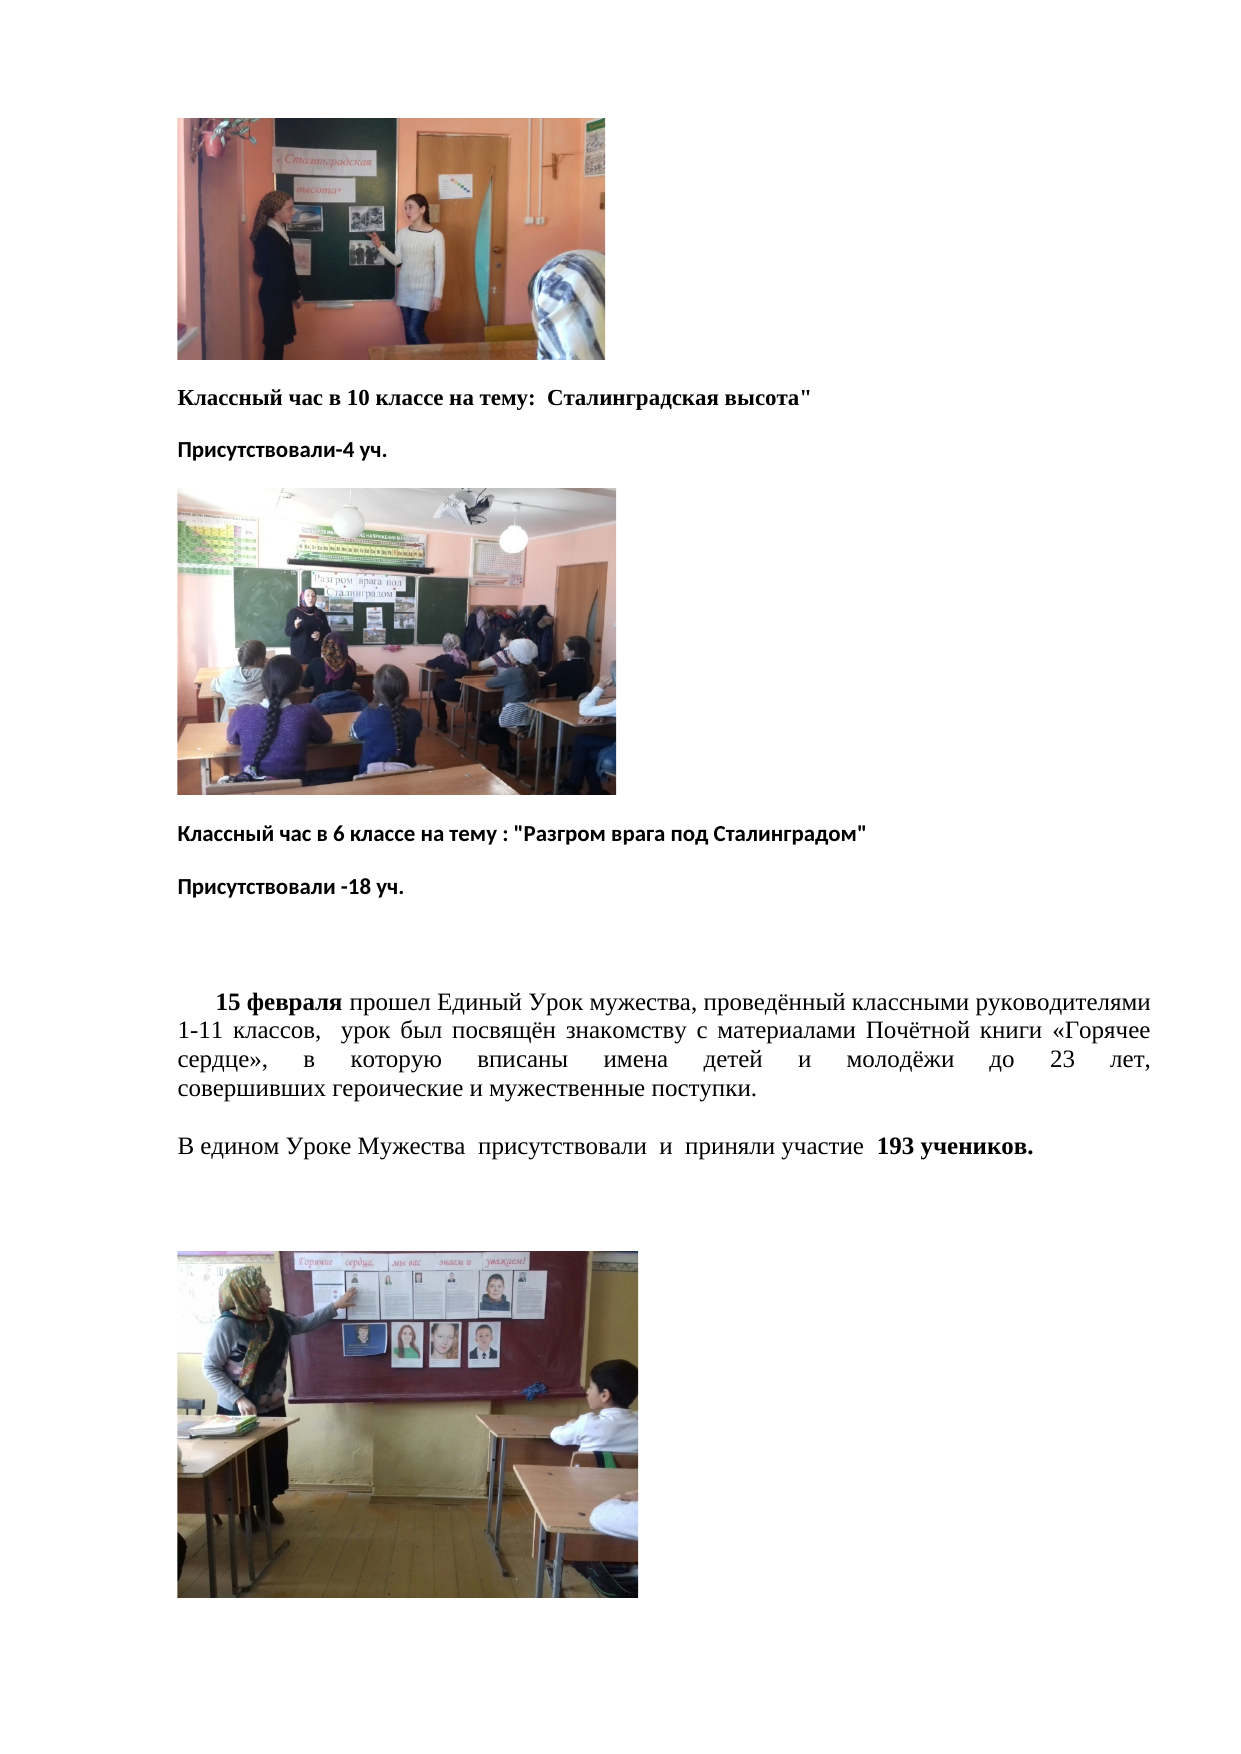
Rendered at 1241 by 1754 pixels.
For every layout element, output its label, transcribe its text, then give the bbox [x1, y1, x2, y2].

text Классный час в 6 классе на тему : "Разгром врага под Сталинградом" [177, 819, 1152, 847]
text Присутствовали -18 уч. [177, 872, 1152, 900]
picture [177, 118, 606, 360]
picture [177, 1251, 639, 1598]
picture [177, 488, 617, 795]
text 15 февраля прошел Единый Урок мужества, проведённый классными руководителями 1-11 классов, урок был посвящён знакомству с материалами Почётной книги «Горячее сердце», в которую вписаны имена детей и молодёжи до 23 лет, совершивших героические и мужественные поступки. [177, 987, 1152, 1102]
text В едином Уроке Мужества присутствовали и приняли участие 193 учеников. [177, 1131, 1152, 1159]
text Присутствовали-4 уч. [177, 435, 1152, 463]
text Классный час в 10 классе на тему: Сталинградская высота" [177, 384, 1152, 411]
